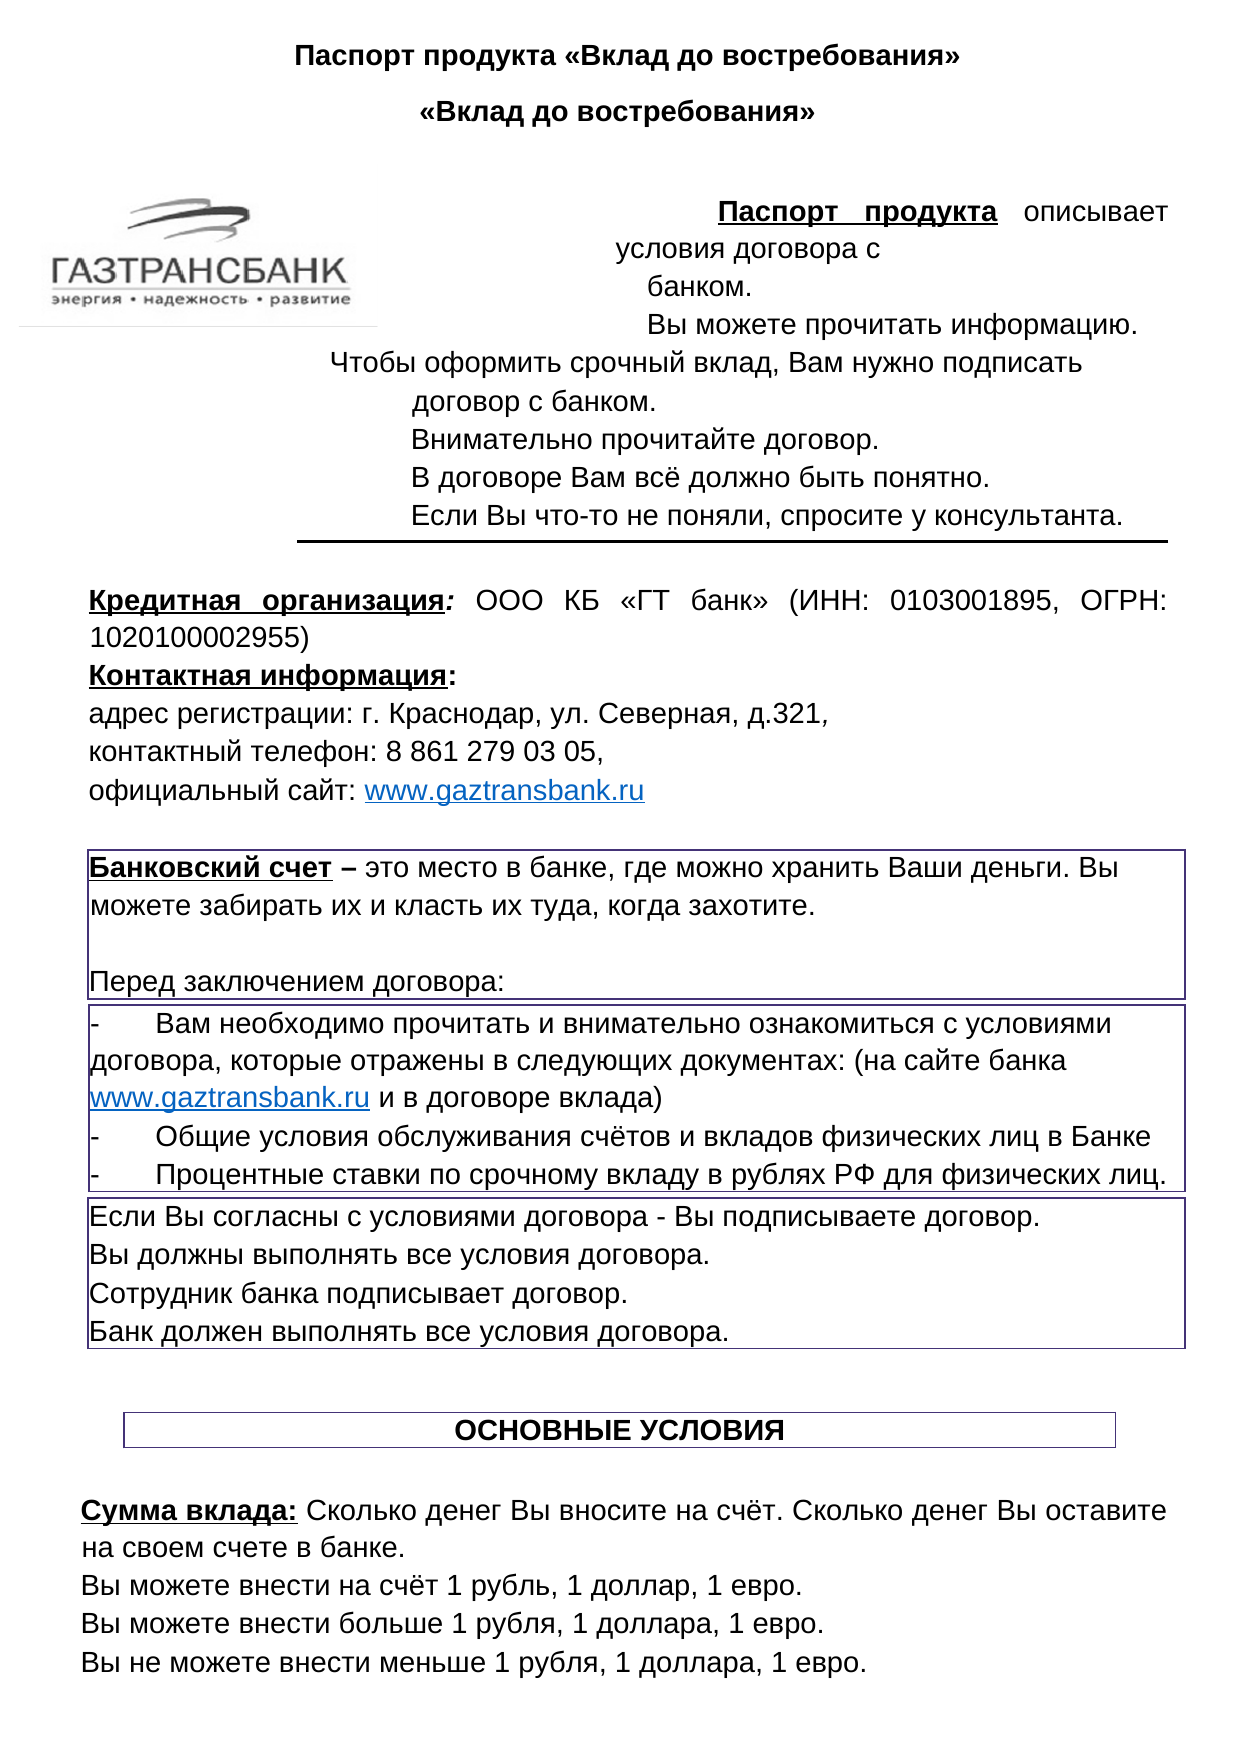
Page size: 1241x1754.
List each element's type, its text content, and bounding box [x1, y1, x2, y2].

text Вы должны выполнять все условия договора. [89, 1236, 1184, 1271]
text Паспорт продукта описывает условия договора с [380, 194, 1168, 265]
text В договоре Вам всё должно быть понятно. [297, 460, 1168, 493]
text официальный сайт: www.gaztransbank.ru [88, 773, 1168, 806]
text Банк должен выполнять все условия договора. [89, 1312, 1184, 1348]
text Вы можете внести больше 1 рубля, 1 доллара, 1 евро. [80, 1607, 1168, 1640]
list Процентные ставки по срочному вкладу в рублях РФ для физических лиц. [90, 1156, 1184, 1191]
text Перед заключением договора: [89, 963, 1184, 998]
text Если Вы что-то не поняли, спросите у консультанта. [297, 498, 1168, 540]
text контактный телефон: 8 861 279 03 05, [88, 734, 1168, 768]
text Кредитная организация: ООО КБ «ГТ банк» (ИНН: 0103001895, ОГРН: 1020100002955) [88, 583, 1168, 654]
text адрес регистрации: г. Краснодар, ул. Северная, д.321, [88, 696, 1168, 730]
text Сумма вклада: Сколько денег Вы вносите на счёт. Сколько денег Вы оставите на своем счете в банке. [80, 1493, 1168, 1564]
subtitle ОСНОВНЫЕ УСЛОВИЯ [125, 1413, 1115, 1447]
text Паспорт продукта «Вклад до востребования» [91, 38, 1164, 72]
text «Вклад до востребования» [43, 94, 1184, 128]
text банком. [380, 269, 1168, 303]
text Сотрудник банка подписывает договор. [89, 1274, 1184, 1309]
text Банковский счет – это место в банке, где можно хранить Ваши деньги. Вы можете забирать их и класть их туда, когда захотите. [89, 851, 1184, 921]
text Если Вы согласны с условиями договора - Вы подписываете договор. [89, 1199, 1184, 1232]
text Контактная информация: [88, 658, 1168, 692]
text договор с банком. [80, 384, 1168, 417]
text Внимательно прочитайте договор. [297, 422, 1168, 455]
list Вам необходимо прочитать и внимательно ознакомиться с условиями договора, которые отражены в следующих документах: (на сайте банка www.gaztransbank.ru и в договоре вклада) [90, 1006, 1184, 1114]
text Вы не можете внести меньше 1 рубля, 1 доллара, 1 евро. [80, 1645, 1168, 1678]
list Общие условия обслуживания счётов и вкладов физических лиц в Банке [90, 1117, 1184, 1152]
text Чтобы оформить срочный вклад, Вам нужно подписать [297, 346, 1168, 379]
text Вы можете прочитать информацию. [297, 307, 1168, 341]
text Вы можете внести на счёт 1 рубль, 1 доллар, 1 евро. [80, 1568, 1168, 1602]
